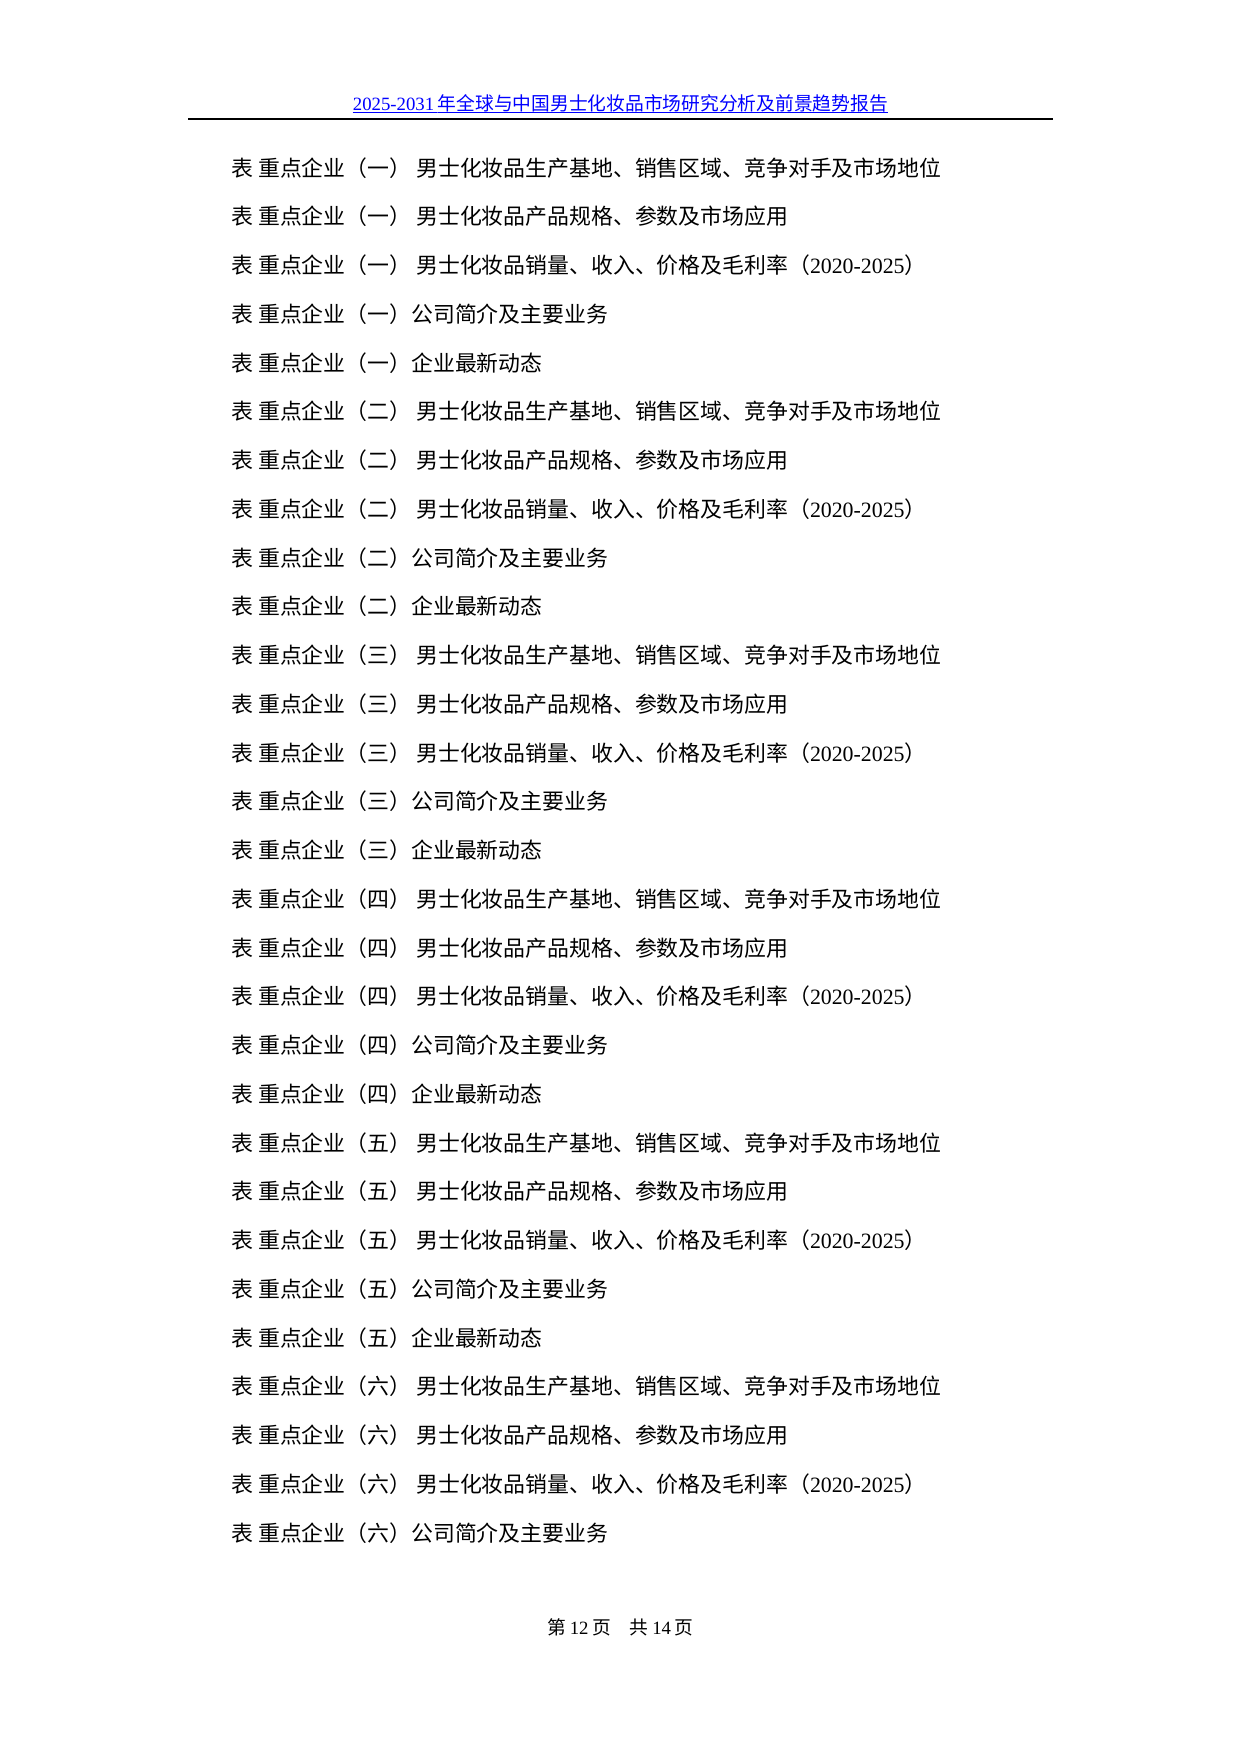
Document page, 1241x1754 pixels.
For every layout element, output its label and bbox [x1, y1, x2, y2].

text [187, 150, 1053, 1548]
